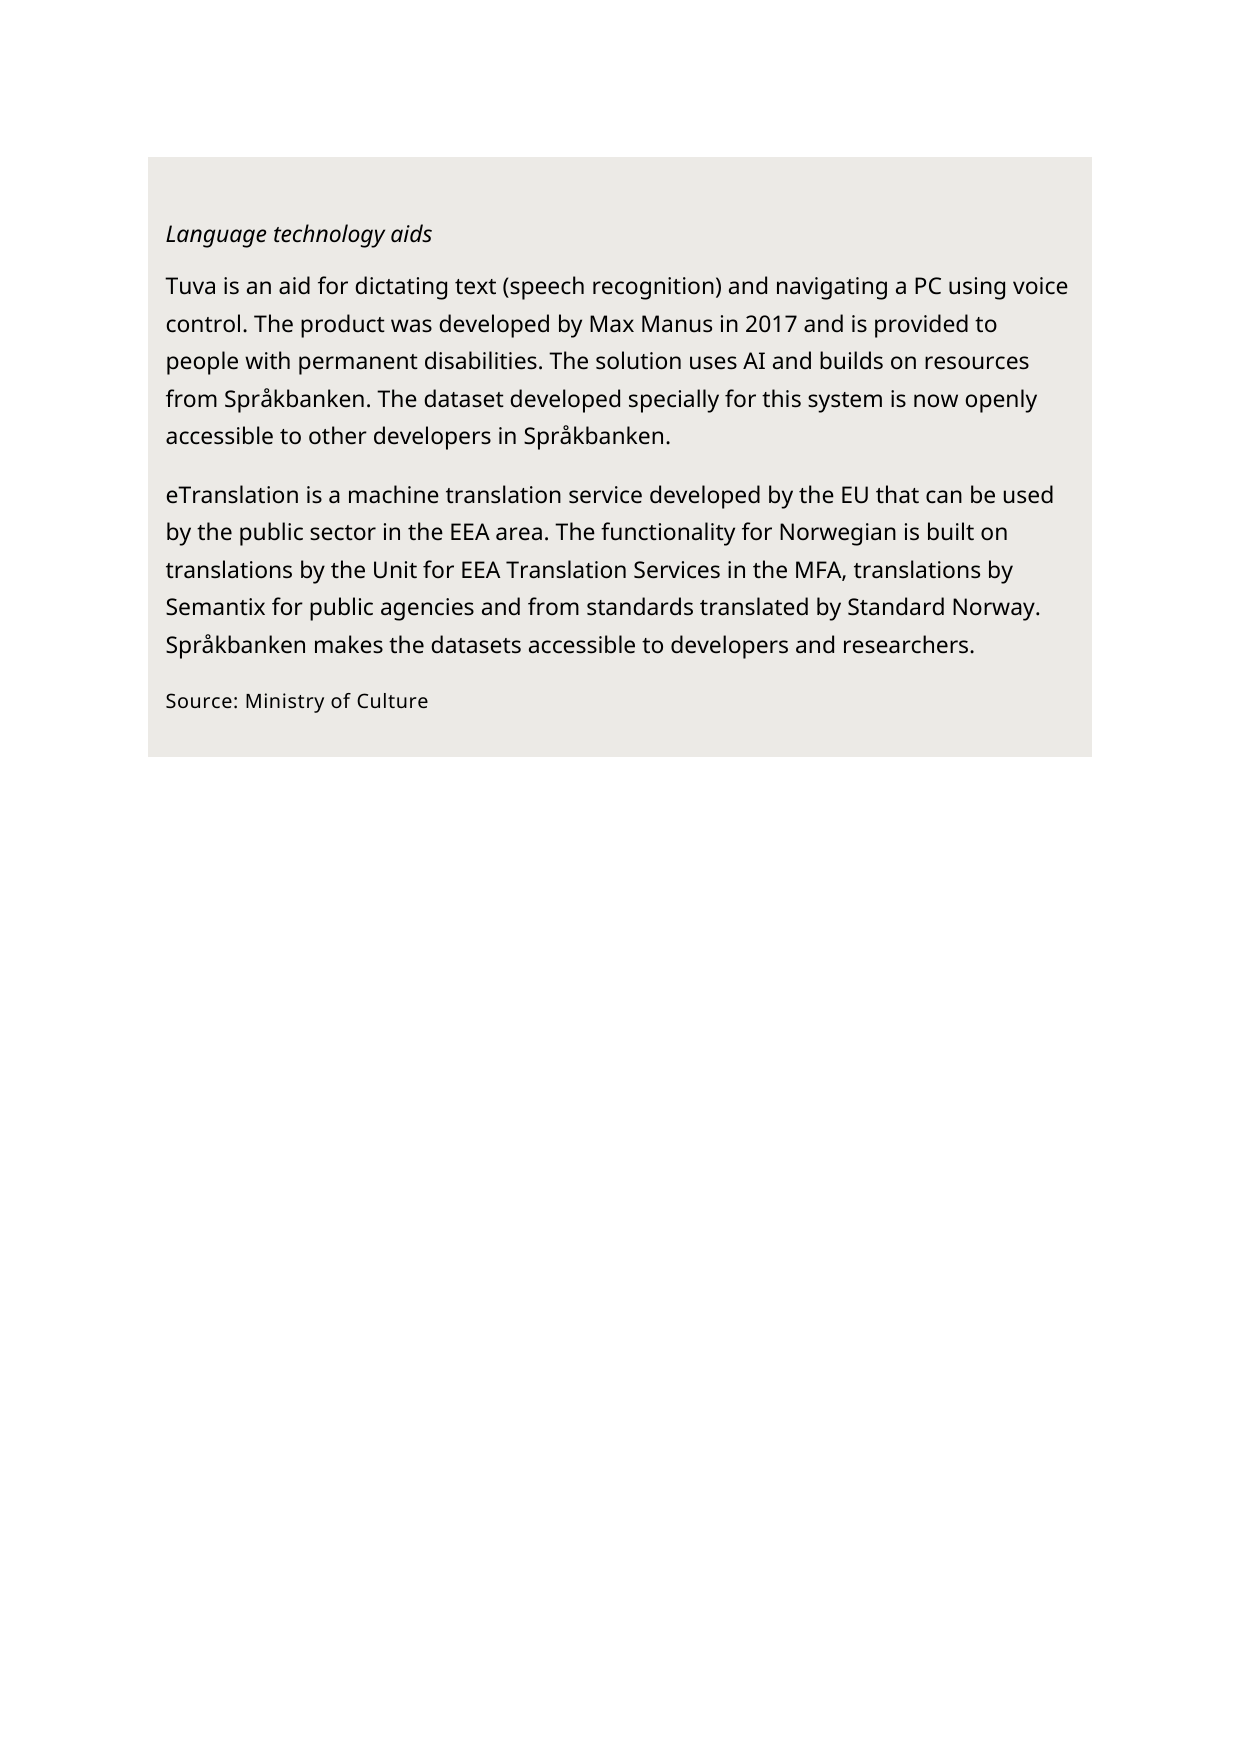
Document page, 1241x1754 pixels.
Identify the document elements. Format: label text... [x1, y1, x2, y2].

table_header Language technology aids Tuva is an aid for dictating text (speech recognition) and navigating a PC using voice control. The product was developed by Max Manus in 2017 and is provided to people with permanent disabilities. The solution uses AI and builds on resources from Språkbanken. The dataset developed specially for this system is now openly accessible to other developers in Språkbanken. eTranslation is a machine translation service developed by the EU that can be used by the public sector in the EEA area. The functionality for Norwegian is built on translations by the Unit for EEA Translation Services in the MFA, translations by Semantix for public agencies and from standards translated by Standard Norway. Språkbanken makes the datasets accessible to developers and researchers. Source: Ministry of Culture [148, 157, 1092, 757]
